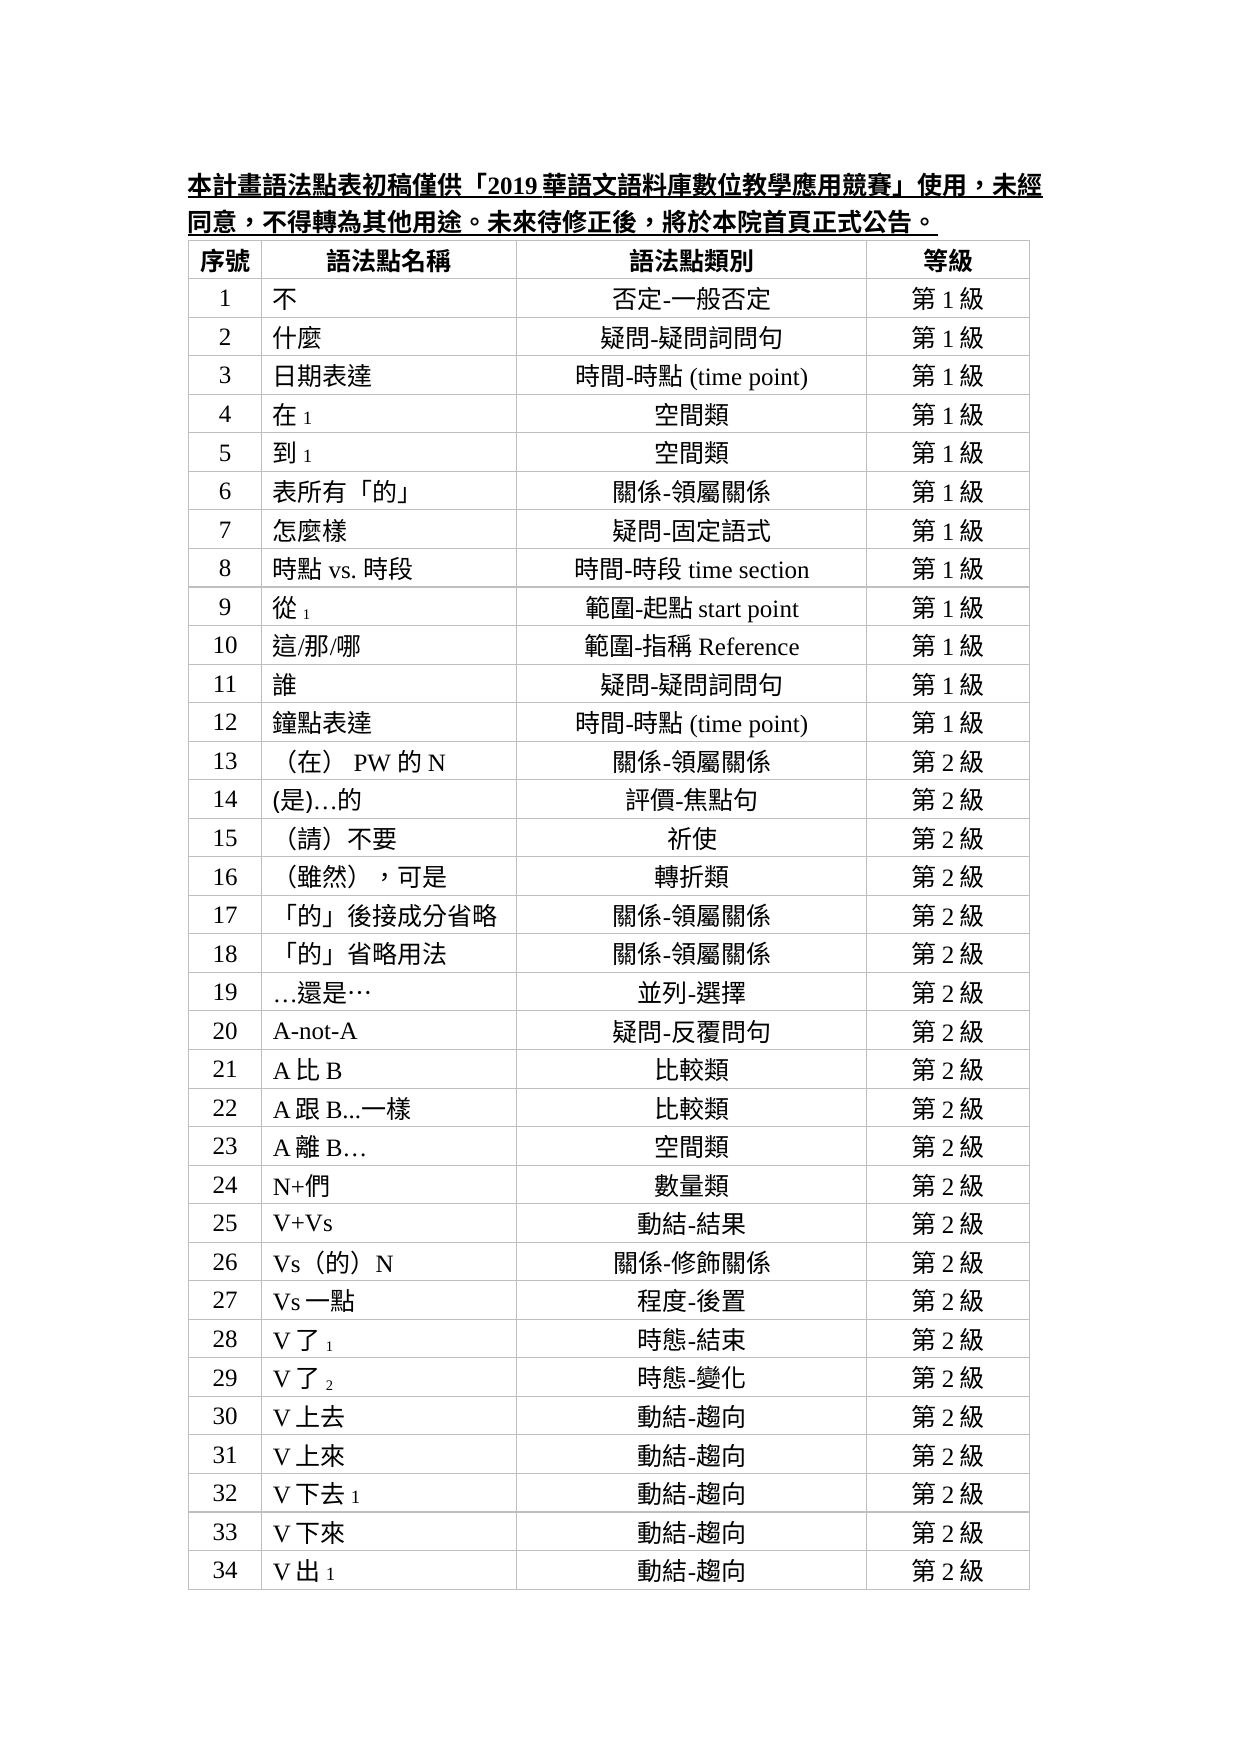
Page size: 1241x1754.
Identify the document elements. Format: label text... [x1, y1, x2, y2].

table_cell V+Vs [262, 1204, 516, 1242]
table_cell 時間-時點 (time point) [517, 703, 866, 741]
table_cell 27 [189, 1281, 261, 1319]
table_cell 20 [189, 1011, 261, 1049]
table_cell 疑問-反覆問句 [517, 1011, 866, 1049]
table_cell A-not-A [262, 1011, 516, 1049]
table_cell 12 [189, 703, 261, 741]
table_cell 第2級 [867, 973, 1029, 1010]
table_cell V上來 [262, 1435, 516, 1473]
table_cell 第2級 [867, 1320, 1029, 1357]
table_cell 從1 [262, 588, 516, 625]
table_cell （請）不要 [262, 819, 516, 856]
table_cell 範圍-起點start point [517, 588, 866, 625]
table_cell 28 [189, 1320, 261, 1357]
table_cell 15 [189, 819, 261, 856]
table_cell 第1級 [867, 588, 1029, 625]
table_cell 33 [189, 1513, 261, 1550]
table_cell 第2級 [867, 1551, 1029, 1588]
table_cell 第2級 [867, 1474, 1029, 1511]
table_cell 第2級 [867, 1435, 1029, 1473]
table_cell 日期表達 [262, 356, 516, 394]
table_header 語法點類別 [517, 241, 866, 278]
table_cell 數量類 [517, 1166, 866, 1203]
table_cell 第1級 [867, 510, 1029, 548]
table_cell 否定-一般否定 [517, 279, 866, 317]
table_cell 第1級 [867, 472, 1029, 509]
table_cell 這/那/哪 [262, 626, 516, 663]
table_cell 並列-選擇 [517, 973, 866, 1010]
table_cell 1 [189, 279, 261, 317]
table_cell V上去 [262, 1397, 516, 1434]
table_cell …還是… [262, 973, 516, 1010]
table_cell 第1級 [867, 356, 1029, 394]
table_cell 第2級 [867, 1358, 1029, 1396]
table_cell 空間類 [517, 1127, 866, 1164]
table_cell 第1級 [867, 703, 1029, 741]
table_cell 第2級 [867, 1397, 1029, 1434]
table_cell A比B [262, 1050, 516, 1087]
table_cell V了2 [262, 1358, 516, 1396]
table_cell 21 [189, 1050, 261, 1087]
table_cell 空間類 [517, 395, 866, 432]
table_cell 什麼 [262, 318, 516, 355]
table_cell Vs（的）N [262, 1243, 516, 1280]
table_cell 第2級 [867, 1281, 1029, 1319]
table_cell V下來 [262, 1513, 516, 1550]
table_cell 16 [189, 857, 261, 895]
table_cell 24 [189, 1166, 261, 1203]
table_cell 22 [189, 1089, 261, 1126]
table_cell （雖然），可是 [262, 857, 516, 895]
text 本計畫語法點表初稿僅供「2019華語文語料庫數位教學應用競賽」使用，未經同意，不得轉為其他用途。未來待修正後，將於本院首頁正式公告。 [187, 164, 1053, 239]
table_cell 表所有「的」 [262, 472, 516, 509]
table_cell 動結-趨向 [517, 1435, 866, 1473]
table_cell 比較類 [517, 1089, 866, 1126]
table_cell 11 [189, 665, 261, 702]
table_cell 比較類 [517, 1050, 866, 1087]
table_cell 時態-結束 [517, 1320, 866, 1357]
table_cell V下去1 [262, 1474, 516, 1511]
table_cell 13 [189, 742, 261, 779]
table_cell 第1級 [867, 433, 1029, 471]
table_cell 第2級 [867, 1513, 1029, 1550]
table_cell 第1級 [867, 549, 1029, 586]
table_cell 到1 [262, 433, 516, 471]
table_cell 第2級 [867, 1050, 1029, 1087]
table_cell 5 [189, 433, 261, 471]
table_cell 30 [189, 1397, 261, 1434]
table_cell 怎麼樣 [262, 510, 516, 548]
table_cell 25 [189, 1204, 261, 1242]
table_cell 空間類 [517, 433, 866, 471]
table_cell 8 [189, 549, 261, 586]
table_cell (是)…的 [262, 780, 516, 818]
table_cell 第2級 [867, 1089, 1029, 1126]
table_cell 不 [262, 279, 516, 317]
table_cell 動結-趨向 [517, 1513, 866, 1550]
table_cell 在1 [262, 395, 516, 432]
table_cell 第2級 [867, 934, 1029, 972]
table_cell 第2級 [867, 1243, 1029, 1280]
table_cell N+們 [262, 1166, 516, 1203]
table_header 等級 [867, 241, 1029, 278]
table_cell A離B… [262, 1127, 516, 1164]
table_cell 2 [189, 318, 261, 355]
table_cell 第2級 [867, 1204, 1029, 1242]
table_cell 關係-領屬關係 [517, 742, 866, 779]
table_cell 動結-趨向 [517, 1397, 866, 1434]
table_cell 第2級 [867, 896, 1029, 933]
table_cell 第2級 [867, 1166, 1029, 1203]
table_cell 範圍-指稱 Reference [517, 626, 866, 663]
table_cell 第1級 [867, 279, 1029, 317]
table_cell 第2級 [867, 819, 1029, 856]
table_cell A跟B...一樣 [262, 1089, 516, 1126]
table_cell 6 [189, 472, 261, 509]
table_cell 疑問-疑問詞問句 [517, 665, 866, 702]
table_cell V了1 [262, 1320, 516, 1357]
table_cell 18 [189, 934, 261, 972]
table_cell 「的」省略用法 [262, 934, 516, 972]
table_cell 14 [189, 780, 261, 818]
table_cell 關係-修飾關係 [517, 1243, 866, 1280]
table_cell 轉折類 [517, 857, 866, 895]
table_cell 29 [189, 1358, 261, 1396]
table_cell 第2級 [867, 857, 1029, 895]
table_cell 31 [189, 1435, 261, 1473]
table_cell 程度-後置 [517, 1281, 866, 1319]
table_cell 時間-時段 time section [517, 549, 866, 586]
table_cell 第1級 [867, 626, 1029, 663]
table_cell 疑問-疑問詞問句 [517, 318, 866, 355]
table_cell （在） PW 的 N [262, 742, 516, 779]
table_cell 時間-時點 (time point) [517, 356, 866, 394]
table_cell 關係-領屬關係 [517, 934, 866, 972]
table_cell 第1級 [867, 395, 1029, 432]
table_cell 4 [189, 395, 261, 432]
table_cell 34 [189, 1551, 261, 1588]
table_cell 「的」後接成分省略 [262, 896, 516, 933]
table_cell 3 [189, 356, 261, 394]
table_cell 動結-趨向 [517, 1551, 866, 1588]
table_cell 10 [189, 626, 261, 663]
table_cell 23 [189, 1127, 261, 1164]
table_cell 誰 [262, 665, 516, 702]
table_cell 評價-焦點句 [517, 780, 866, 818]
table_cell 9 [189, 588, 261, 625]
table_cell 26 [189, 1243, 261, 1280]
table_cell 19 [189, 973, 261, 1010]
table_cell 鐘點表達 [262, 703, 516, 741]
table_cell 時態-變化 [517, 1358, 866, 1396]
table_cell 關係-領屬關係 [517, 472, 866, 509]
table_cell 動結-結果 [517, 1204, 866, 1242]
table_cell 疑問-固定語式 [517, 510, 866, 548]
table_cell 第1級 [867, 318, 1029, 355]
table_cell 第1級 [867, 665, 1029, 702]
table_header 序號 [189, 241, 261, 278]
table_cell V出1 [262, 1551, 516, 1588]
table_cell 第2級 [867, 780, 1029, 818]
table_cell 關係-領屬關係 [517, 896, 866, 933]
table_cell 第2級 [867, 1127, 1029, 1164]
table_cell 17 [189, 896, 261, 933]
table_cell 第2級 [867, 742, 1029, 779]
table_header 語法點名稱 [262, 241, 516, 278]
table_cell 32 [189, 1474, 261, 1511]
table_cell 第2級 [867, 1011, 1029, 1049]
table_cell Vs一點 [262, 1281, 516, 1319]
table_cell 祈使 [517, 819, 866, 856]
table_cell 7 [189, 510, 261, 548]
table_cell 時點 vs. 時段 [262, 549, 516, 586]
table_cell 動結-趨向 [517, 1474, 866, 1511]
